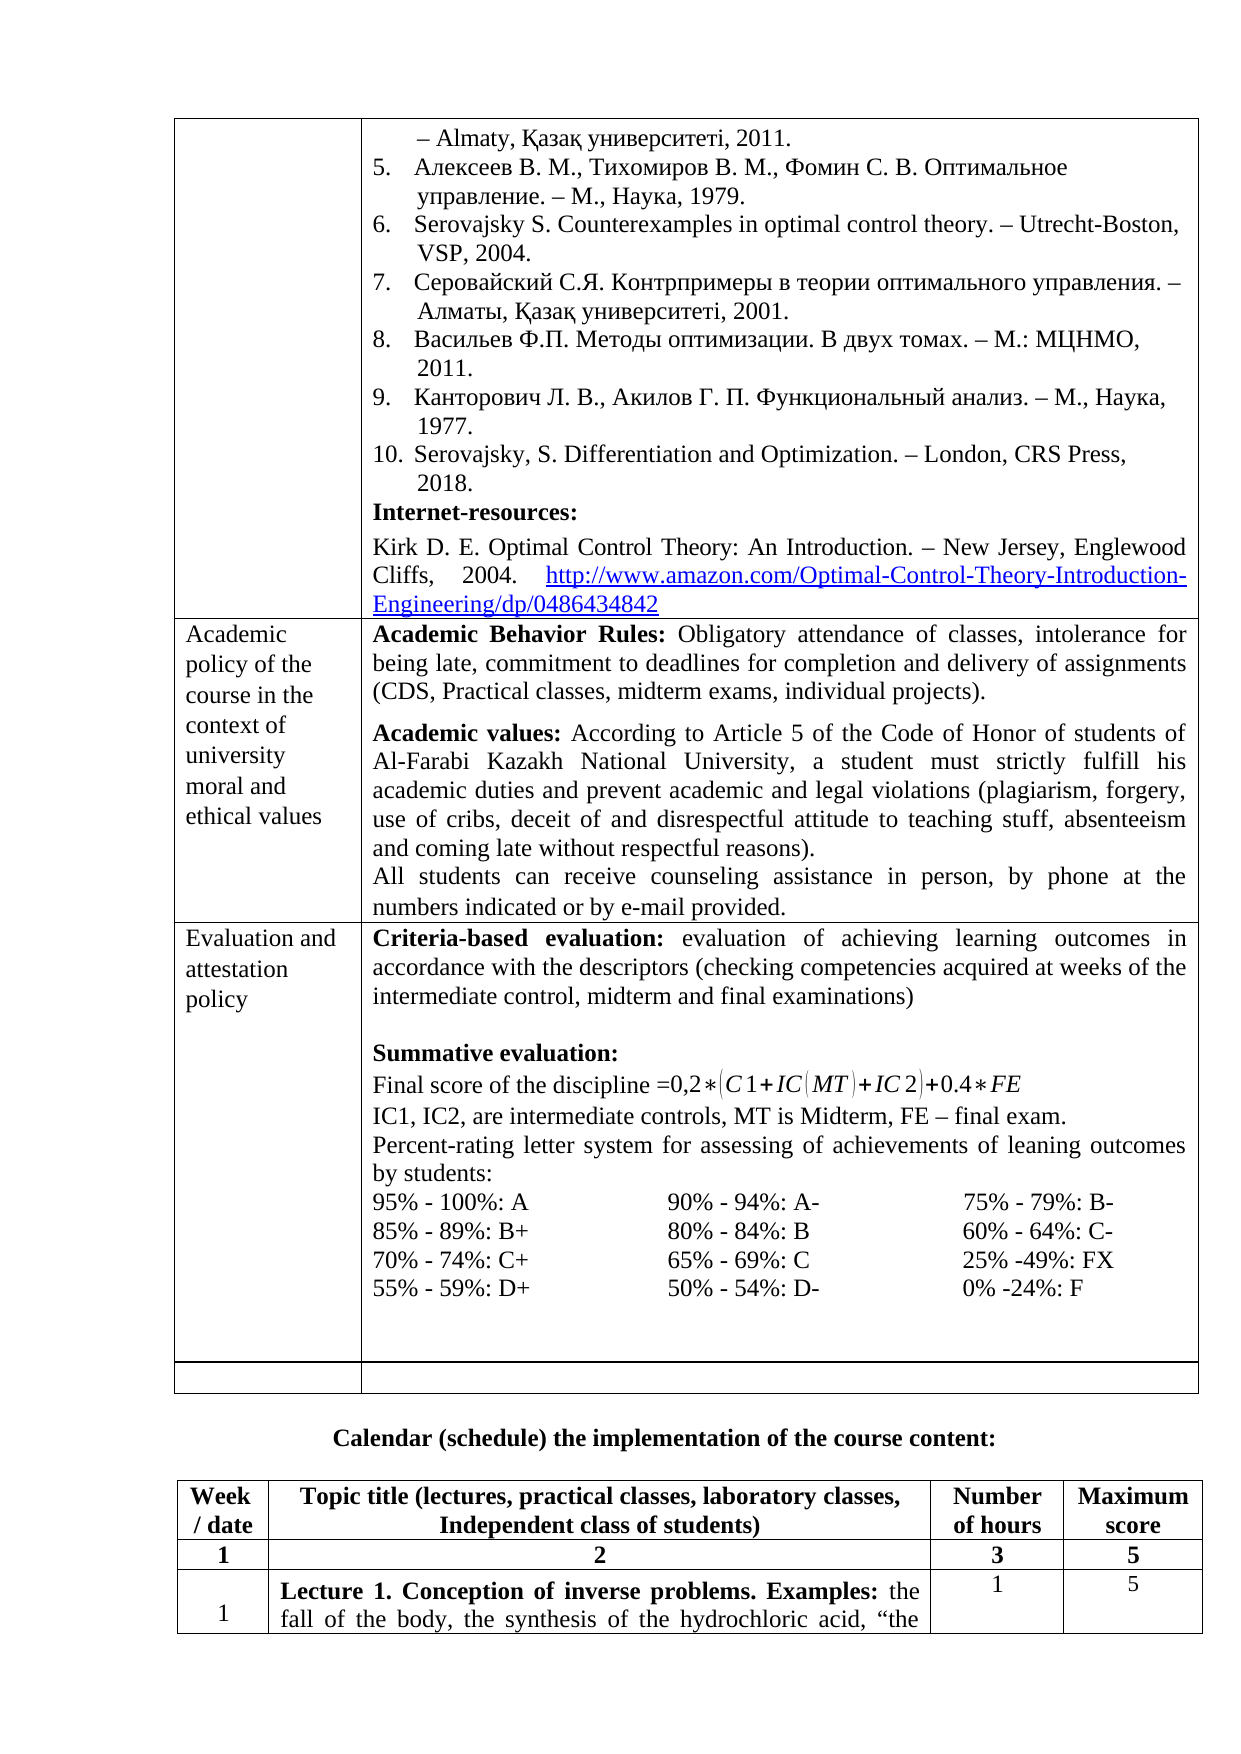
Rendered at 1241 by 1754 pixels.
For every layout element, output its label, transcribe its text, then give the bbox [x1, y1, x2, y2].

table_header Number of hours [931, 1481, 1063, 1539]
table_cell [362, 119, 1198, 618]
table_cell 1 [178, 1540, 268, 1568]
table_cell Evaluation and attestation policy [175, 923, 361, 1361]
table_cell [269, 1570, 930, 1633]
table_cell 2 [269, 1540, 930, 1568]
table_cell 1 [931, 1570, 1063, 1633]
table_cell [175, 119, 361, 618]
table_header Week / date [178, 1481, 268, 1539]
table_cell 5 [1064, 1570, 1202, 1633]
table_cell Criteria-based evaluation: evaluation of achieving learning outcomes in accordance with the descriptors (checking competencies acquired at weeks of the intermediate control, midterm and final examinations) Summative evaluation: Final score of the discipline = IC1, IC2, are intermediate controls, МТ is Midterm, FE – final exam. Percent-rating letter system for assessing of achievements of leaning outcomes by students: 95% - 100%: А 90% - 94%: А- 75% - 79%: В- 85% - 89%: В+ 80% - 84%: В 60% - 64%: С- 70% - 74%: С+ 65% - 69%: С 25% -49%: FX 55% - 59%: D+ 50% - 54%: D- 0% -24%: F [362, 923, 1198, 1361]
table_cell Academic policy of the course in the context of university moral and ethical values [175, 619, 361, 922]
table_cell 1 [178, 1570, 268, 1633]
table_cell 5 [1064, 1540, 1202, 1568]
table_cell Academic Behavior Rules: Obligatory attendance of classes, intolerance for being late, commitment to deadlines for completion and delivery of assignments (CDS, Practical classes, midterm exams, individual projects). Academic values: According to Article 5 of the Code of Honor of students of Al-Farabi Kazakh National University, a student must strictly fulfill his academic duties and prevent academic and legal violations (plagiarism, forgery, use of cribs, deceit of and disrespectful attitude to teaching stuff, absenteeism and coming late without respectful reasons). All students can receive counseling assistance in person, by phone at the numbers indicated or by e-mail provided. [362, 619, 1198, 922]
table_header Maximum score [1064, 1481, 1202, 1539]
table_cell 3 [931, 1540, 1063, 1568]
table_cell [175, 1363, 361, 1393]
table_header Topic title (lectures, practical classes, laboratory classes, Independent class of students) [269, 1481, 930, 1539]
table_cell [362, 1363, 1198, 1393]
text Calendar (schedule) the implementation of the course content: [177, 1423, 1152, 1451]
